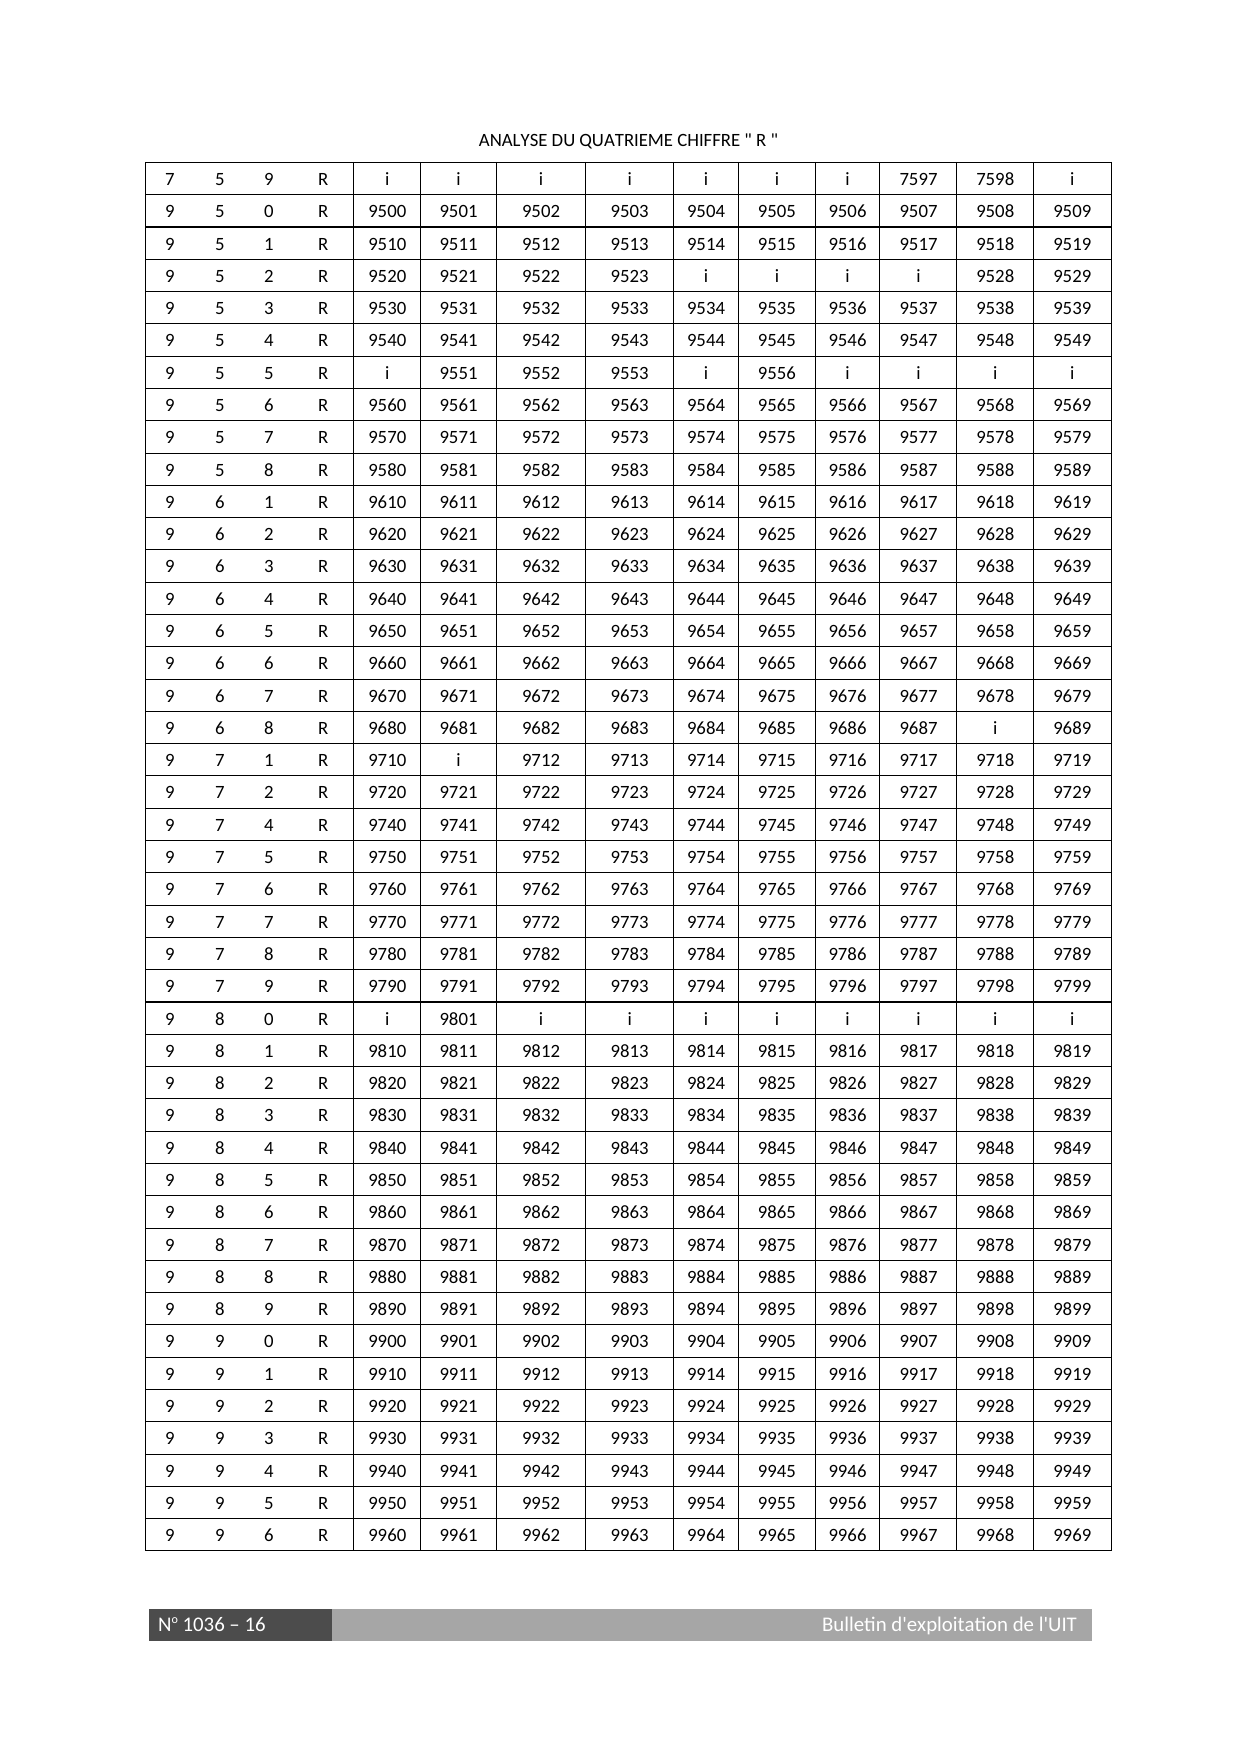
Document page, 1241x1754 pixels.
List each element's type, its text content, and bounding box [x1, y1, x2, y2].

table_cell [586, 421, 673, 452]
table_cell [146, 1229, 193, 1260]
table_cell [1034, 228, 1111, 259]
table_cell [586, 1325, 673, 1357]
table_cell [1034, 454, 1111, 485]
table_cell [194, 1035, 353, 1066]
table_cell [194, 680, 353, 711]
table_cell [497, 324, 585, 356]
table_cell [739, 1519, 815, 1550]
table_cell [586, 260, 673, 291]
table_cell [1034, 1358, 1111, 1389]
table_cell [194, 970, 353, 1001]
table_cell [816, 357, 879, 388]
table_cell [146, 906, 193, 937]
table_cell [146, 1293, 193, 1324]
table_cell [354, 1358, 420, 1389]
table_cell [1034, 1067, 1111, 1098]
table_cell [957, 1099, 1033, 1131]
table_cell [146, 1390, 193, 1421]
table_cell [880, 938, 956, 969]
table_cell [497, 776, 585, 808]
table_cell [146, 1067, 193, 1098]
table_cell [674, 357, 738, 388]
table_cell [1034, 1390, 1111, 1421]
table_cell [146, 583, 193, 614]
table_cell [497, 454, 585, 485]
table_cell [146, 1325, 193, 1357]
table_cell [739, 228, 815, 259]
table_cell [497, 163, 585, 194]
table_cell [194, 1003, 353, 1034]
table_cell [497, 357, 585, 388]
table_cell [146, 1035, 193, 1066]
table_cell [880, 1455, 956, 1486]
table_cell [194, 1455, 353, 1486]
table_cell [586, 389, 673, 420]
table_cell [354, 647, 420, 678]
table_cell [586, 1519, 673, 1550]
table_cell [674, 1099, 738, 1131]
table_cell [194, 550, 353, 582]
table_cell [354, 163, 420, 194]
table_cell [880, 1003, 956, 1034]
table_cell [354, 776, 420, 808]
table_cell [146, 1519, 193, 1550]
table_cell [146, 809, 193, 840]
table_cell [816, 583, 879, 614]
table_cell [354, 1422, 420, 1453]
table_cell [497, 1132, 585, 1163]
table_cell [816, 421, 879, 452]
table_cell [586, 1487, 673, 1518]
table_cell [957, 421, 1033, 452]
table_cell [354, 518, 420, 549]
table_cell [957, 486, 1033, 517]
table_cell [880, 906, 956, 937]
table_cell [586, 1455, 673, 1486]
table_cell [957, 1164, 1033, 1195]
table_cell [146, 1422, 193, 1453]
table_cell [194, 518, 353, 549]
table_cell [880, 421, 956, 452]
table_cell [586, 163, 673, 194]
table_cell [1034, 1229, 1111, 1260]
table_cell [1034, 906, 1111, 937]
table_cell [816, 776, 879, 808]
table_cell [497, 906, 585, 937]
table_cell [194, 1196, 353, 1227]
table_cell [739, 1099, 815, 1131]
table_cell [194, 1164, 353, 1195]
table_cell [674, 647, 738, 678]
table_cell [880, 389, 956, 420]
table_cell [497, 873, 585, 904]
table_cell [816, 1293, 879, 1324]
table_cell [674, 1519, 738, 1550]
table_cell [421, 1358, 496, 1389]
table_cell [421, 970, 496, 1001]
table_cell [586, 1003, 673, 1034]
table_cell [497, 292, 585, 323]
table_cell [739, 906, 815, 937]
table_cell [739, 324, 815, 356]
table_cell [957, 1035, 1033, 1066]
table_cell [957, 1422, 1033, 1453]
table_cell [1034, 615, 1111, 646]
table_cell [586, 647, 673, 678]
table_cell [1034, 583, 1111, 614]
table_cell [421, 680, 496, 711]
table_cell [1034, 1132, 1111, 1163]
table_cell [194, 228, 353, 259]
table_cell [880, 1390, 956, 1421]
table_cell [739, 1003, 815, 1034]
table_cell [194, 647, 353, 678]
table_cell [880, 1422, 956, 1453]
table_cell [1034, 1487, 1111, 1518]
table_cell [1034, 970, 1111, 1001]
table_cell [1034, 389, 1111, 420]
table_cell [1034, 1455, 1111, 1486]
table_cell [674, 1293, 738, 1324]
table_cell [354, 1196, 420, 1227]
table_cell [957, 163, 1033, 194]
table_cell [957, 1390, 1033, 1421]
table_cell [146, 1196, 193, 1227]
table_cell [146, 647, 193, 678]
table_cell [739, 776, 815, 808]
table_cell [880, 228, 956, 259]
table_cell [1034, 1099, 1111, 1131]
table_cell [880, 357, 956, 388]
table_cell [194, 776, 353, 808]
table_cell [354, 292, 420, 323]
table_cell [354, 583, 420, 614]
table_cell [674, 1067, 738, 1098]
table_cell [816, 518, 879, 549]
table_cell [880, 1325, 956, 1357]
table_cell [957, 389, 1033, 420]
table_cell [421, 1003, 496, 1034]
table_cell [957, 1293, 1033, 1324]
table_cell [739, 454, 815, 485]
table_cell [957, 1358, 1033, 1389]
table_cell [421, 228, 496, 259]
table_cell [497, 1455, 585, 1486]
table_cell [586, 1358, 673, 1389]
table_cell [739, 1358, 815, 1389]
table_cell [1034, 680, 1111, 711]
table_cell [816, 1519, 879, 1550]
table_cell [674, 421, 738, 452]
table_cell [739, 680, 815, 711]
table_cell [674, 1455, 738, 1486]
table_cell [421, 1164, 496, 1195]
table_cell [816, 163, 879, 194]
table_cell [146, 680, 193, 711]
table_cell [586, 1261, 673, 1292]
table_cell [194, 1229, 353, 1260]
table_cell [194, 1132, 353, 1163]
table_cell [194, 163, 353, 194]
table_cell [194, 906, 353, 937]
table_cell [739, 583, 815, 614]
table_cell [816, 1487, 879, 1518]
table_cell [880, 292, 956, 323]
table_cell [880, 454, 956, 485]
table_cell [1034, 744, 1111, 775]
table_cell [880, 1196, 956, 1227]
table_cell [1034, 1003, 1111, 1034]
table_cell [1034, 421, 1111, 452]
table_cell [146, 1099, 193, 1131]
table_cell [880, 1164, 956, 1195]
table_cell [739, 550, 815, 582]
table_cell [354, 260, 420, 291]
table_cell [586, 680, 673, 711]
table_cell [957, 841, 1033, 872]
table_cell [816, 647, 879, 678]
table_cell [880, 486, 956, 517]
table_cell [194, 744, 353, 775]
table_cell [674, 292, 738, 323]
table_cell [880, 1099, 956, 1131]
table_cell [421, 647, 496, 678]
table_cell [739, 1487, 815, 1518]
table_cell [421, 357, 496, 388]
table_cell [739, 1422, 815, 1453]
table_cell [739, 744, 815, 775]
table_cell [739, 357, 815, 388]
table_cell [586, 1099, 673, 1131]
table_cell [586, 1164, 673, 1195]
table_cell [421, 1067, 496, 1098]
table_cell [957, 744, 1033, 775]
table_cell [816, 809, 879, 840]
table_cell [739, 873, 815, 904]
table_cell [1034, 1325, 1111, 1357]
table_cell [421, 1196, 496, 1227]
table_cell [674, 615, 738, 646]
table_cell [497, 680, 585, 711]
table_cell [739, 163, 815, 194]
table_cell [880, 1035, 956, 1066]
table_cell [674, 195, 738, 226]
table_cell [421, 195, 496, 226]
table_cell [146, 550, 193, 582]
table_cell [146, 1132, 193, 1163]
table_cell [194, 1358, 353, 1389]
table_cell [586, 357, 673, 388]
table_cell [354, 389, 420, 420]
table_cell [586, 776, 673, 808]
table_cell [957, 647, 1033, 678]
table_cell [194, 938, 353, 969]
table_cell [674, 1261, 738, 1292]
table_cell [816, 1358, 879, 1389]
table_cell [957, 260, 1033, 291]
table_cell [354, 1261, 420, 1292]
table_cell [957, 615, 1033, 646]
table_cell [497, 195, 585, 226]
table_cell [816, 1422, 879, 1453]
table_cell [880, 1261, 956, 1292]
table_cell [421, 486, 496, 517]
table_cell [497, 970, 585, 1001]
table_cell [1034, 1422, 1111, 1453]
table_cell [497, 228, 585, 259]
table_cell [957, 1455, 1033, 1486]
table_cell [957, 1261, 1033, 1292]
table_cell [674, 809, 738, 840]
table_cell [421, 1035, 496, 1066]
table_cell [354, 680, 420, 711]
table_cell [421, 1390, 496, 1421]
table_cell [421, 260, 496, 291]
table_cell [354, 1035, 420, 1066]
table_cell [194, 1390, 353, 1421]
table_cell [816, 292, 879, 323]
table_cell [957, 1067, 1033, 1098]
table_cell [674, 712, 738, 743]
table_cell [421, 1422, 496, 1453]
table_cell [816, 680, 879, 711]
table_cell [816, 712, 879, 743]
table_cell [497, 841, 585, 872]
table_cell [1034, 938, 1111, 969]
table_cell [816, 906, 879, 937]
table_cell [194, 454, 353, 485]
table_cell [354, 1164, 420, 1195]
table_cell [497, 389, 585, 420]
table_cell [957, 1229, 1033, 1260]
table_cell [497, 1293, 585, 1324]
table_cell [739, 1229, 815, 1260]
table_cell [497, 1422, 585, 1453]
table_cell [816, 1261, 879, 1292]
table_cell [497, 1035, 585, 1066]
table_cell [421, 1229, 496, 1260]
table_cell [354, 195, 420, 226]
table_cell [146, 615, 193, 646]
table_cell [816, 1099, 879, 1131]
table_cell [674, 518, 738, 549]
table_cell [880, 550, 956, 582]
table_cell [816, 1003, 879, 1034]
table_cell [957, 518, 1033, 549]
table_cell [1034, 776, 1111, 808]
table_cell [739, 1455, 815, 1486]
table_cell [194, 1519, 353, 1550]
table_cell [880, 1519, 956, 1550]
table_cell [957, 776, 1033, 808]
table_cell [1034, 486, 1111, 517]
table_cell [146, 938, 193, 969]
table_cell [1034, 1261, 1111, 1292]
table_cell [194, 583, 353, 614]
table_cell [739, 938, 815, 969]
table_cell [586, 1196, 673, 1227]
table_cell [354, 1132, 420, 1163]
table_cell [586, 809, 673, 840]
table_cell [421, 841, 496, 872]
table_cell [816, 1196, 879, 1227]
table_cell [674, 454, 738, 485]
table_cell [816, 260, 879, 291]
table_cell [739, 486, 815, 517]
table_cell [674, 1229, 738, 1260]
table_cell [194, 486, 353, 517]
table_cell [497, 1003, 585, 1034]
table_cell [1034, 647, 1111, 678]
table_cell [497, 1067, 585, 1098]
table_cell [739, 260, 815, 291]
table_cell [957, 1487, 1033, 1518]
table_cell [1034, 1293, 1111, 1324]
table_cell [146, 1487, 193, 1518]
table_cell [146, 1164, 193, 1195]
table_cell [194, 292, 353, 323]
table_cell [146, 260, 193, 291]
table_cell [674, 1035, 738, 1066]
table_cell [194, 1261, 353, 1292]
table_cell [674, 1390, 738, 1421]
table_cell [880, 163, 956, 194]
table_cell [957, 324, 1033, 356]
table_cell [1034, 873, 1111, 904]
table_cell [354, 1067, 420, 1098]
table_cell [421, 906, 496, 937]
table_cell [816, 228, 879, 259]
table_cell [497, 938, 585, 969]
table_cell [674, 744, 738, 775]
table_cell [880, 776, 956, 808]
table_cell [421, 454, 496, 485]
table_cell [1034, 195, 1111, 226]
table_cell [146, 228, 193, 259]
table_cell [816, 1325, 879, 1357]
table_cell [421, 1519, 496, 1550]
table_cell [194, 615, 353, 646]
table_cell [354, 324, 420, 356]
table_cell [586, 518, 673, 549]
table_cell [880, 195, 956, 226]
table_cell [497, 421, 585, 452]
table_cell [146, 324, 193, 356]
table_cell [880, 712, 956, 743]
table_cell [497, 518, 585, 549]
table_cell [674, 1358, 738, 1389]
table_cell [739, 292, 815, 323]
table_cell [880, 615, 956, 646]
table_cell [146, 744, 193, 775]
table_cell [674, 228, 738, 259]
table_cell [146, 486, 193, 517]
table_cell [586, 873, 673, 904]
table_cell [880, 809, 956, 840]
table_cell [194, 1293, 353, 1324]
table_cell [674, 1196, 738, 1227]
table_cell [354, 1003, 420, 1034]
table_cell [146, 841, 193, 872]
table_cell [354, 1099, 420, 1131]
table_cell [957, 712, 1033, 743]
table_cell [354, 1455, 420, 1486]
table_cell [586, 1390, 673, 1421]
table_header ANALYSE DU QUATRIEME CHIFFRE " R " [146, 118, 1111, 162]
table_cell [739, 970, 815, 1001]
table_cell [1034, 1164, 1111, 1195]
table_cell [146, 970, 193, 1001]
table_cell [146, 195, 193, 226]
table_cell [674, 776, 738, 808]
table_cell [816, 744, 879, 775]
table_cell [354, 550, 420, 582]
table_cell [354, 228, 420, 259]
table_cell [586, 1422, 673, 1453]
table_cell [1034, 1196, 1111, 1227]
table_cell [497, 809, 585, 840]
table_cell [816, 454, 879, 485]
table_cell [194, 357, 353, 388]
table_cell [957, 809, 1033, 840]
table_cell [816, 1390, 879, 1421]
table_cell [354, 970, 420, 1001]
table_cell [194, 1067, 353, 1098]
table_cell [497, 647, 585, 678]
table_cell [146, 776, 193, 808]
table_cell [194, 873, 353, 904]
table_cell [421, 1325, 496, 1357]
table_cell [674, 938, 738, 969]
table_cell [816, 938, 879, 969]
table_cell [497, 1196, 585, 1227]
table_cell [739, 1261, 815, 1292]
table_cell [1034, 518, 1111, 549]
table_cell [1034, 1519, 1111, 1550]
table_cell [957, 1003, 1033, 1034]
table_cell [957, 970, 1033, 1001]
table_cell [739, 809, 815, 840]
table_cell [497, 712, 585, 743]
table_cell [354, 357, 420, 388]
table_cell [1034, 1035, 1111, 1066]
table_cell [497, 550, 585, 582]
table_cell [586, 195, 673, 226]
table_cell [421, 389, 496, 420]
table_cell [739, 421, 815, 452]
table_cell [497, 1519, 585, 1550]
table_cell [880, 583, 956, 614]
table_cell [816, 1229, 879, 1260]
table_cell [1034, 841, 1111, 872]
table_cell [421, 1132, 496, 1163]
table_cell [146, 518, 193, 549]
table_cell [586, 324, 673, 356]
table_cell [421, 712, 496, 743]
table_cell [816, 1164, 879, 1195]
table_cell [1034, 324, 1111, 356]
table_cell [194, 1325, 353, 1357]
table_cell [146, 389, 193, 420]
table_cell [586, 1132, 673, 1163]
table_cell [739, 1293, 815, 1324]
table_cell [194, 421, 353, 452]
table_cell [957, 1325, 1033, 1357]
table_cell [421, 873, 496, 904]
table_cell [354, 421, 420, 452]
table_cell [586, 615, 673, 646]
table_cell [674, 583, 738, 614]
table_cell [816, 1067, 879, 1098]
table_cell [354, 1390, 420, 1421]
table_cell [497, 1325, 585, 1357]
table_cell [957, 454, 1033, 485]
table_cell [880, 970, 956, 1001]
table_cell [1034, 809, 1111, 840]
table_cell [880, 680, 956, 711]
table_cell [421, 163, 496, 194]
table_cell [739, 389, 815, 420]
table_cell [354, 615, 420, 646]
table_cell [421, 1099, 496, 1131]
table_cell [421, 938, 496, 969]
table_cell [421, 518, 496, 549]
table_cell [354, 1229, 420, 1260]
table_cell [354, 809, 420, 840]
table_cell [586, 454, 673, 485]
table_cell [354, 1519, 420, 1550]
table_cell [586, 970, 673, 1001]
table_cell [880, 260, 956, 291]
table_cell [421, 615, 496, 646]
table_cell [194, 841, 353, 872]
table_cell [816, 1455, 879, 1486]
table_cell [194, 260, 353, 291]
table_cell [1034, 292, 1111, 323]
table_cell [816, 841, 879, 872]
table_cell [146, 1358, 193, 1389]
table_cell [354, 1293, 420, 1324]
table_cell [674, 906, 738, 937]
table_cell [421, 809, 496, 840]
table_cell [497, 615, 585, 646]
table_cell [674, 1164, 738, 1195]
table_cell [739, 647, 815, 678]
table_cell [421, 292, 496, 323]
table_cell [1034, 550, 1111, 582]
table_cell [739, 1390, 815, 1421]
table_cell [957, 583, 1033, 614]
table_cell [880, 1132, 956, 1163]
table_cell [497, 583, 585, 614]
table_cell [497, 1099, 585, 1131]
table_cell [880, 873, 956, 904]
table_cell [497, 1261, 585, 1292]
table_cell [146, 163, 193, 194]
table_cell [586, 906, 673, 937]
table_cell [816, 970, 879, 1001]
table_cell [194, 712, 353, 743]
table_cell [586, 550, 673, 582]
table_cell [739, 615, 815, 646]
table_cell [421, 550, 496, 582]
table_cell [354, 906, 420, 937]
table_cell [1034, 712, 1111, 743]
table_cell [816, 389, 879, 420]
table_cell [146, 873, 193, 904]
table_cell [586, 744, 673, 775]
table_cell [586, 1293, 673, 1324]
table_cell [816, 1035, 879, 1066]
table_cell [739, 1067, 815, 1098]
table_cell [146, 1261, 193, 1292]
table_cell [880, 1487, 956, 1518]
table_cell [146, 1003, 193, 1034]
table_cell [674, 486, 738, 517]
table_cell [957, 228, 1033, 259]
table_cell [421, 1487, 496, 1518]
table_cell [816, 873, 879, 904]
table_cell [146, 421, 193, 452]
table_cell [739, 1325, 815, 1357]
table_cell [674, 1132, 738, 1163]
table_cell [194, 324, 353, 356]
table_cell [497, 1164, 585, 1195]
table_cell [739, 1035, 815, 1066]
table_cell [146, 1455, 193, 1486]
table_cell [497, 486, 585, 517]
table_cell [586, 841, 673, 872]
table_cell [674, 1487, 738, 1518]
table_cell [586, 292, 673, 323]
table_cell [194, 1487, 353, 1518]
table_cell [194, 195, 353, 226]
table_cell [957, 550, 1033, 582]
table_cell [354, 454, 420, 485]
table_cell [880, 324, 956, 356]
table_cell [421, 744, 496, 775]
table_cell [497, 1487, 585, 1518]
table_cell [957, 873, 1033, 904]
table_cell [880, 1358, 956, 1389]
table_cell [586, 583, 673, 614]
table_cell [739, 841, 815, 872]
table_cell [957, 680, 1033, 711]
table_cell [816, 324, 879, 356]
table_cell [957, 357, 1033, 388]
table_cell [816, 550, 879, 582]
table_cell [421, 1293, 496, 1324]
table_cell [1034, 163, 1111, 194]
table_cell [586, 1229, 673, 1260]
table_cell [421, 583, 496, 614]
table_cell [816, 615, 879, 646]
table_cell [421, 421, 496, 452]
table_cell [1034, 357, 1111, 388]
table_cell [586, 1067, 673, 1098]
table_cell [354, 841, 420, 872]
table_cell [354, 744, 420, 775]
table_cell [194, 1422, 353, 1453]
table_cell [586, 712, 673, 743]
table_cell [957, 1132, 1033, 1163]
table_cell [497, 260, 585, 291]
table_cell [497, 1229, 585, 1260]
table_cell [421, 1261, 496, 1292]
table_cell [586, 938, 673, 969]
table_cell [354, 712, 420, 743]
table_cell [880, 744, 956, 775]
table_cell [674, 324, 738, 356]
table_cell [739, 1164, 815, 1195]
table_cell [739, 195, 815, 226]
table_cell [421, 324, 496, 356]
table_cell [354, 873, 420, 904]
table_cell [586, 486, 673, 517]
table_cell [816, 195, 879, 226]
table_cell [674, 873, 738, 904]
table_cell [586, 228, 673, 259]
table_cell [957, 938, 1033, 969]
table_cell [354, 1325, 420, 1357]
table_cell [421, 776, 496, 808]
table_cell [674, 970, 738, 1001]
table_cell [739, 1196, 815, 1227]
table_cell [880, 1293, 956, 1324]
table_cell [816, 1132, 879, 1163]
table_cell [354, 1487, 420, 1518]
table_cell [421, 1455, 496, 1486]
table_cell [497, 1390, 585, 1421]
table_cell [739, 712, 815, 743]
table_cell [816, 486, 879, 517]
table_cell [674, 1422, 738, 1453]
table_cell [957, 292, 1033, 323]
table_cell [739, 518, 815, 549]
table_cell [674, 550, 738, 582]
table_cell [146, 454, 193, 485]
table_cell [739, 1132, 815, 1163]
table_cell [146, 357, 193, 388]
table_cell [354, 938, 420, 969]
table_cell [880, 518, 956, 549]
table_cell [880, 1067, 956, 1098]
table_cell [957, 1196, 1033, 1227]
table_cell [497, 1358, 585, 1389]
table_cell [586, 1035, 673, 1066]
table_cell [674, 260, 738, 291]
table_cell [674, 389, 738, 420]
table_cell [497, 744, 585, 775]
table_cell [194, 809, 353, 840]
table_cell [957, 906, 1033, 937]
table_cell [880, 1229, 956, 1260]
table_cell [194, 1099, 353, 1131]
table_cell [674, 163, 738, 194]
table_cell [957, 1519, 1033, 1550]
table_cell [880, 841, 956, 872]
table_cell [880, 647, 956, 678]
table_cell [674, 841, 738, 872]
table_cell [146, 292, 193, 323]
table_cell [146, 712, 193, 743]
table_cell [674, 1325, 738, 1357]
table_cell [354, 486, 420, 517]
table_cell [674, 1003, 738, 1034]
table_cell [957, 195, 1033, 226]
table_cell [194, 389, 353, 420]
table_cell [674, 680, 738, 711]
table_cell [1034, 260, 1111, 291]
